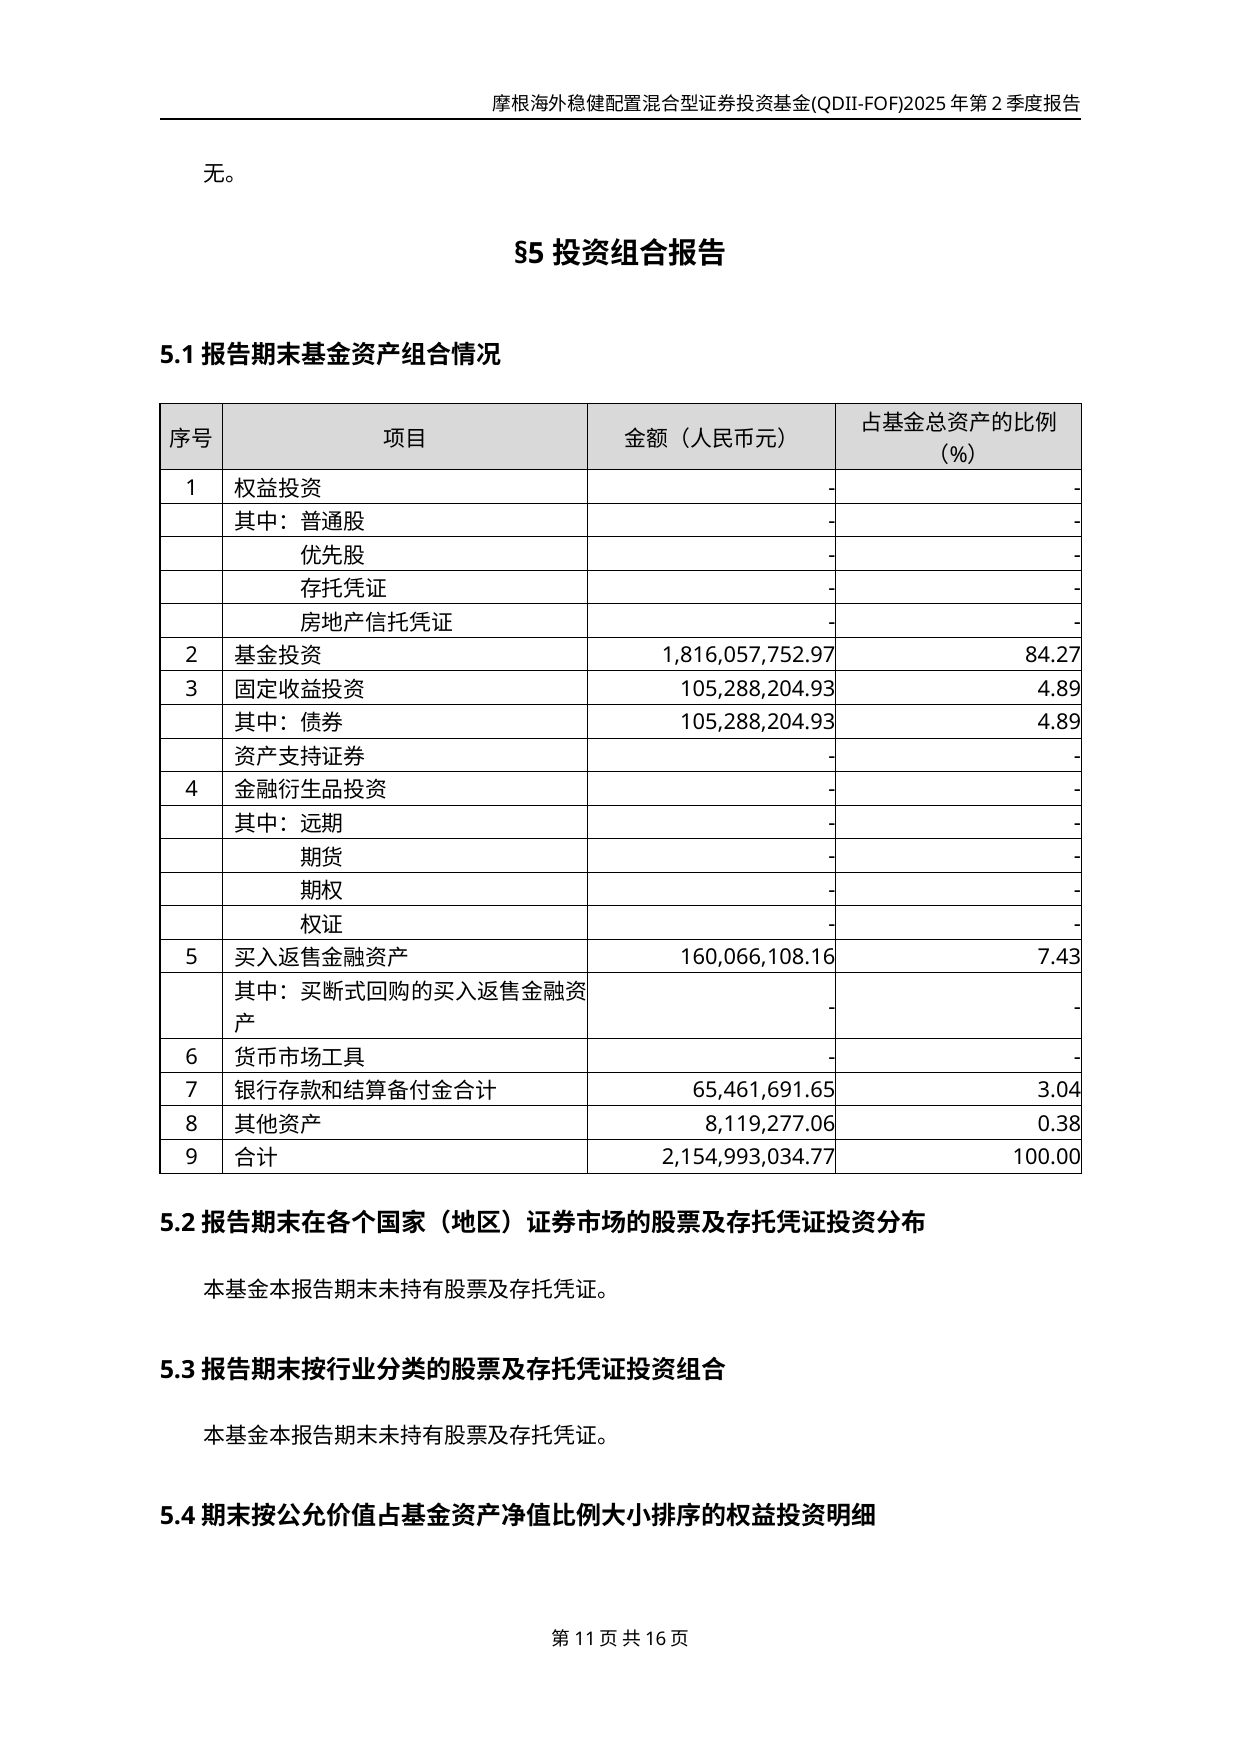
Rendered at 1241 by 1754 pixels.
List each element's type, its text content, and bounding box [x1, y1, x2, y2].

table_cell - [836, 1039, 1081, 1072]
table_cell - [836, 604, 1081, 637]
title 报告期末在各个国家（地区）证券市场的股票及存托凭证投资分布 [159, 1190, 1081, 1255]
table_cell 2,154,993,034.77 [588, 1140, 835, 1172]
table_cell 105,288,204.93 [588, 705, 835, 737]
title 投资组合报告 [159, 220, 1081, 285]
table_cell - [836, 571, 1081, 603]
table_cell [161, 504, 222, 536]
table_cell - [836, 973, 1081, 1038]
table_cell 合计 [223, 1140, 587, 1172]
text 本基金本报告期末未持有股票及存托凭证。 [159, 1272, 1081, 1304]
table_cell 优先股 [223, 537, 587, 570]
table_cell 其中：债券 [223, 705, 587, 737]
table_cell [161, 873, 222, 905]
table_cell 房地产信托凭证 [223, 604, 587, 637]
table_cell 其中：远期 [223, 806, 587, 838]
title 期末按公允价值占基金资产净值比例大小排序的权益投资明细 [159, 1482, 1081, 1547]
table_cell 5 [161, 940, 222, 972]
table_cell 8 [161, 1106, 222, 1139]
title 报告期末基金资产组合情况 [159, 321, 1081, 386]
table_cell - [588, 537, 835, 570]
table_cell 3.04 [836, 1073, 1081, 1105]
text 无。 [159, 155, 1081, 188]
table_cell [161, 537, 222, 570]
table_cell - [588, 604, 835, 637]
table_cell 3 [161, 671, 222, 704]
table_cell 资产支持证券 [223, 739, 587, 771]
table_cell 0.38 [836, 1106, 1081, 1139]
table_cell - [588, 873, 835, 905]
table_cell 84.27 [836, 638, 1081, 670]
table_cell 货币市场工具 [223, 1039, 587, 1072]
table_cell [161, 705, 222, 737]
table_cell - [588, 1039, 835, 1072]
table_cell [161, 571, 222, 603]
table_header 项目 [223, 404, 587, 469]
table_cell 期货 [223, 839, 587, 872]
table_cell 1,816,057,752.97 [588, 638, 835, 670]
table_cell - [836, 873, 1081, 905]
table_cell [161, 806, 222, 838]
table_cell 1 [161, 470, 222, 503]
table_cell [161, 973, 222, 1038]
table_cell 权证 [223, 906, 587, 939]
table_cell 买入返售金融资产 [223, 940, 587, 972]
table_cell 7 [161, 1073, 222, 1105]
table_cell 权益投资 [223, 470, 587, 503]
table_cell 160,066,108.16 [588, 940, 835, 972]
table_header 金额（人民币元） [588, 404, 835, 469]
table_header 占基金总资产的比例（%） [836, 404, 1081, 469]
table_cell - [588, 739, 835, 771]
table_cell 8,119,277.06 [588, 1106, 835, 1139]
table_cell [161, 739, 222, 771]
table_cell - [588, 973, 835, 1038]
table_cell 4 [161, 772, 222, 804]
table_cell - [588, 839, 835, 872]
table_cell 4.89 [836, 671, 1081, 704]
table_cell - [588, 806, 835, 838]
table_cell 存托凭证 [223, 571, 587, 603]
table_cell 期权 [223, 873, 587, 905]
table_cell 银行存款和结算备付金合计 [223, 1073, 587, 1105]
table_cell 基金投资 [223, 638, 587, 670]
table_cell 其他资产 [223, 1106, 587, 1139]
table_cell 固定收益投资 [223, 671, 587, 704]
table_header 序号 [161, 404, 222, 469]
table_cell - [836, 806, 1081, 838]
table_cell 其中：买断式回购的买入返售金融资产 [223, 973, 587, 1038]
table_cell - [588, 772, 835, 804]
table_cell - [836, 839, 1081, 872]
table_cell [161, 839, 222, 872]
text 本基金本报告期末未持有股票及存托凭证。 [159, 1418, 1081, 1451]
table_cell 100.00 [836, 1140, 1081, 1172]
table_cell - [836, 470, 1081, 503]
title 报告期末按行业分类的股票及存托凭证投资组合 [159, 1336, 1081, 1401]
table_cell 金融衍生品投资 [223, 772, 587, 804]
table_cell 105,288,204.93 [588, 671, 835, 704]
table_cell - [836, 739, 1081, 771]
table_cell 6 [161, 1039, 222, 1072]
table_cell - [588, 504, 835, 536]
table_cell - [836, 772, 1081, 804]
table_cell [161, 604, 222, 637]
table_cell - [588, 571, 835, 603]
table_cell - [836, 504, 1081, 536]
table_cell [161, 906, 222, 939]
table_cell 2 [161, 638, 222, 670]
table_cell 其中：普通股 [223, 504, 587, 536]
table_cell 4.89 [836, 705, 1081, 737]
table_cell - [588, 470, 835, 503]
table_cell - [588, 906, 835, 939]
table_cell 65,461,691.65 [588, 1073, 835, 1105]
table_cell 9 [161, 1140, 222, 1172]
table_cell - [836, 537, 1081, 570]
table_cell - [836, 906, 1081, 939]
table_cell 7.43 [836, 940, 1081, 972]
